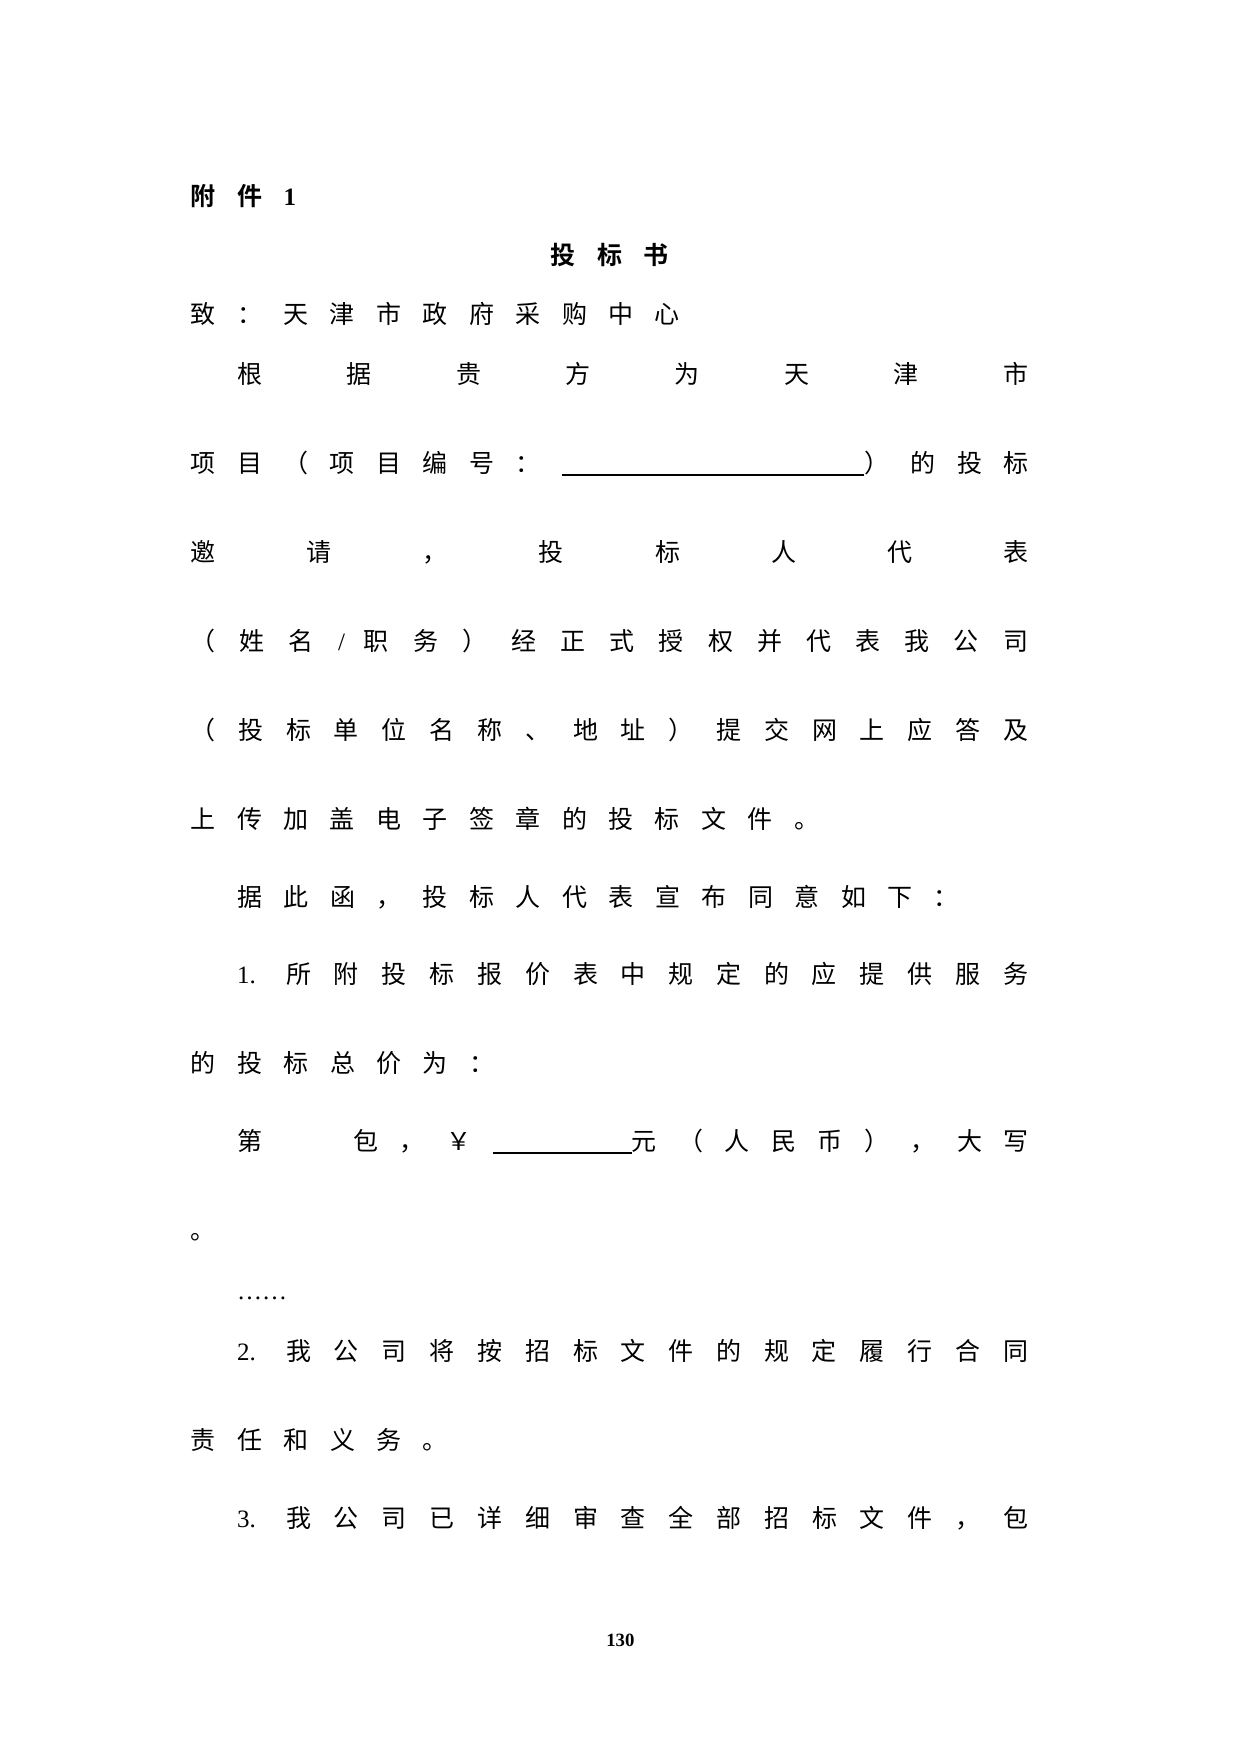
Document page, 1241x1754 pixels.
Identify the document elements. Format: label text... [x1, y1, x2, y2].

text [190, 1487, 1050, 1546]
text 2. 我公司将按招标文件的规定履行合同责任和义务。 [190, 1320, 1050, 1468]
text 据此函，投标人代表宣布同意如下： [190, 865, 1050, 925]
text 1. 所附投标报价表中规定的应提供服务的投标总价为： [190, 943, 1050, 1091]
text 投标书 [190, 224, 1050, 283]
text 第 包，￥ 元（人民币），大写 。 [190, 1109, 1050, 1258]
text 根据贵方为天津市 项目（项目编号： ）的投标邀请，投标人代表 （姓名/职务）经正式授权并代表我公司 （投标单位名称、地址）提交网上应答及上传加盖电子签章的投标文件。 [190, 343, 1050, 847]
text 附件1 [190, 164, 1050, 224]
text …… [190, 1276, 1050, 1306]
text 致：天津市政府采购中心 [190, 283, 1050, 343]
